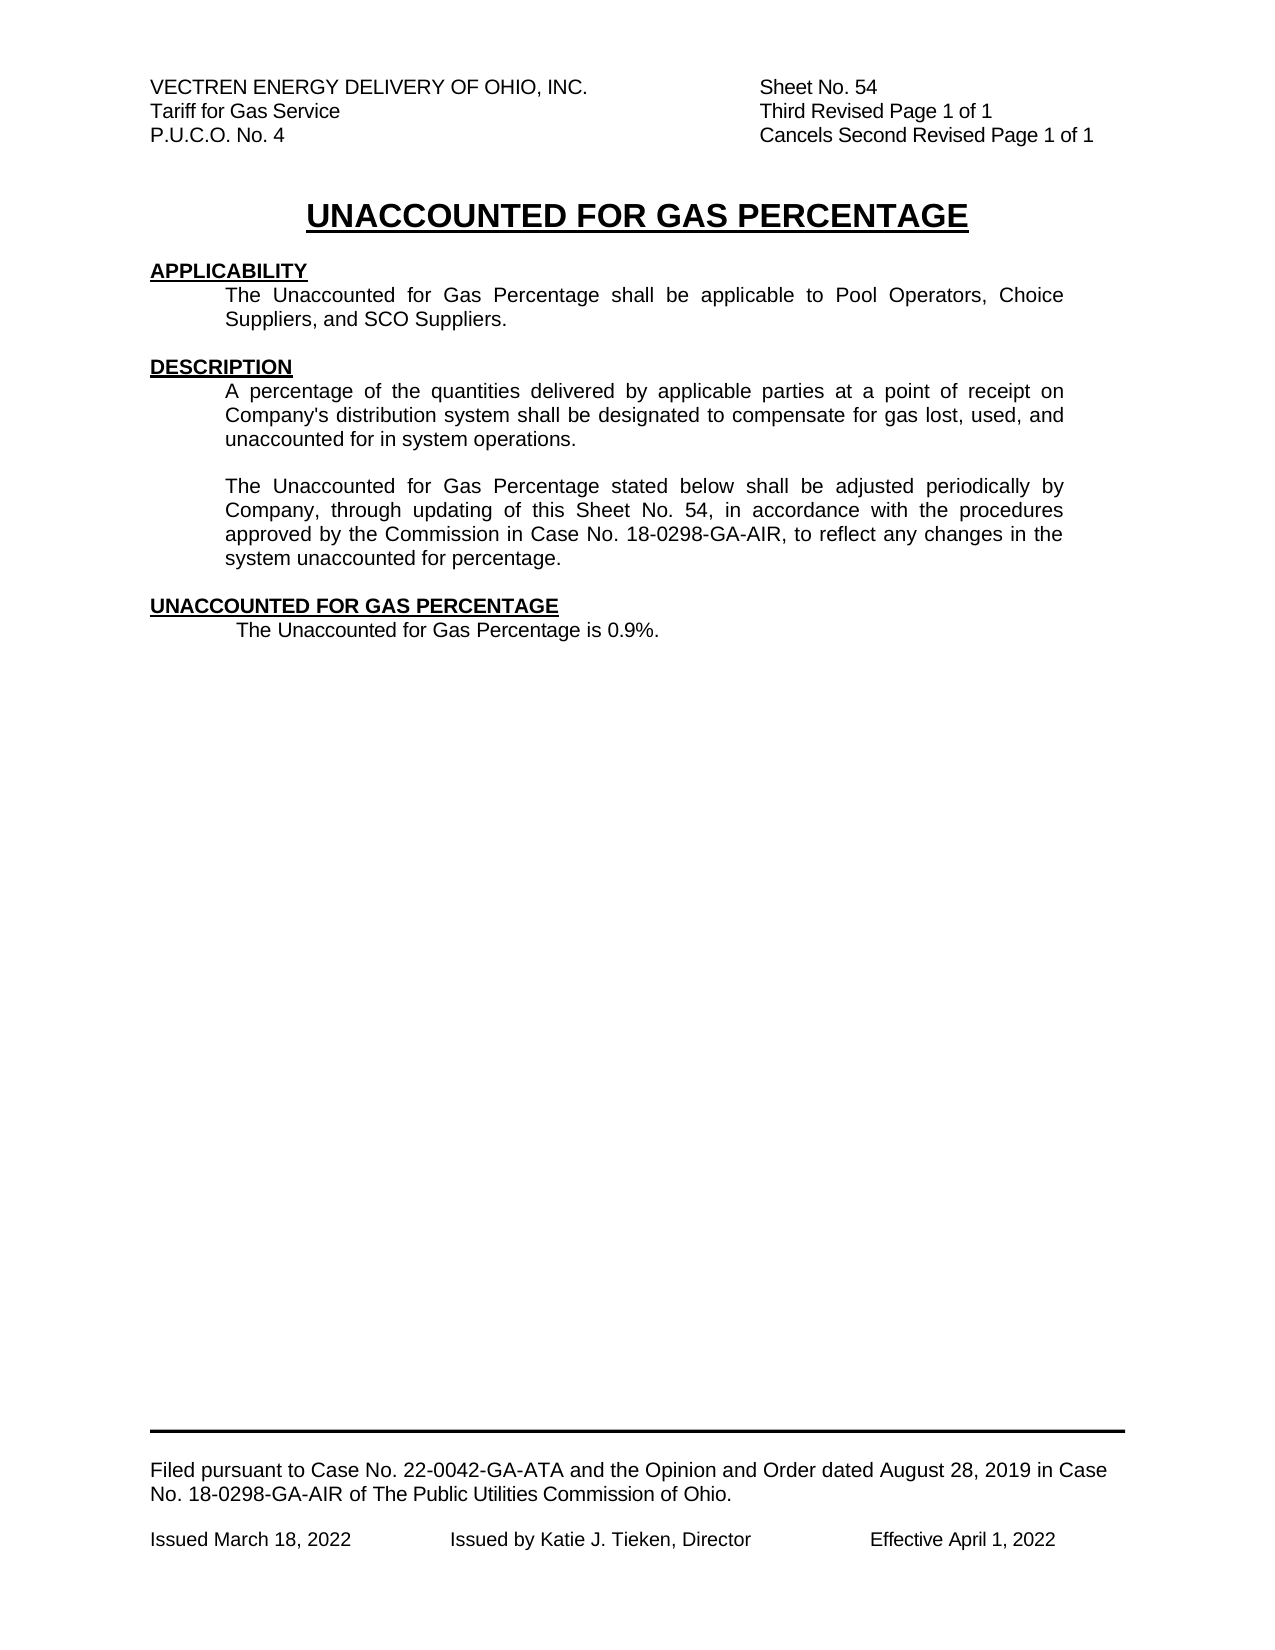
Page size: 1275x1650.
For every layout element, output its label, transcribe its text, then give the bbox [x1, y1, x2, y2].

text A percentage of the quantities delivered by applicable parties at a point of receipt on Company's distribution system shall be designated to compensate for gas lost, used, and unaccounted for in system operations. [225, 378, 1065, 450]
text The Unaccounted for Gas Percentage stated below shall be adjusted periodically by Company, through updating of this Sheet No. 54, in accordance with the procedures approved by the Commission in Case No. 18-0298-GA-AIR, to reflect any changes in the system unaccounted for percentage. [225, 474, 1065, 570]
subtitle UNACCOUNTED FOR GAS PERCENTAGE [150, 594, 1125, 618]
text UNACCOUNTED FOR GAS PERCENTAGE [150, 196, 1125, 235]
text The Unaccounted for Gas Percentage is 0.9%. [236, 618, 1125, 642]
text The Unaccounted for Gas Percentage shall be applicable to Pool Operators, Choice Suppliers, and SCO Suppliers. [225, 283, 1065, 331]
text APPLICABILITY [150, 259, 1125, 283]
text DESCRIPTION [150, 354, 1125, 378]
